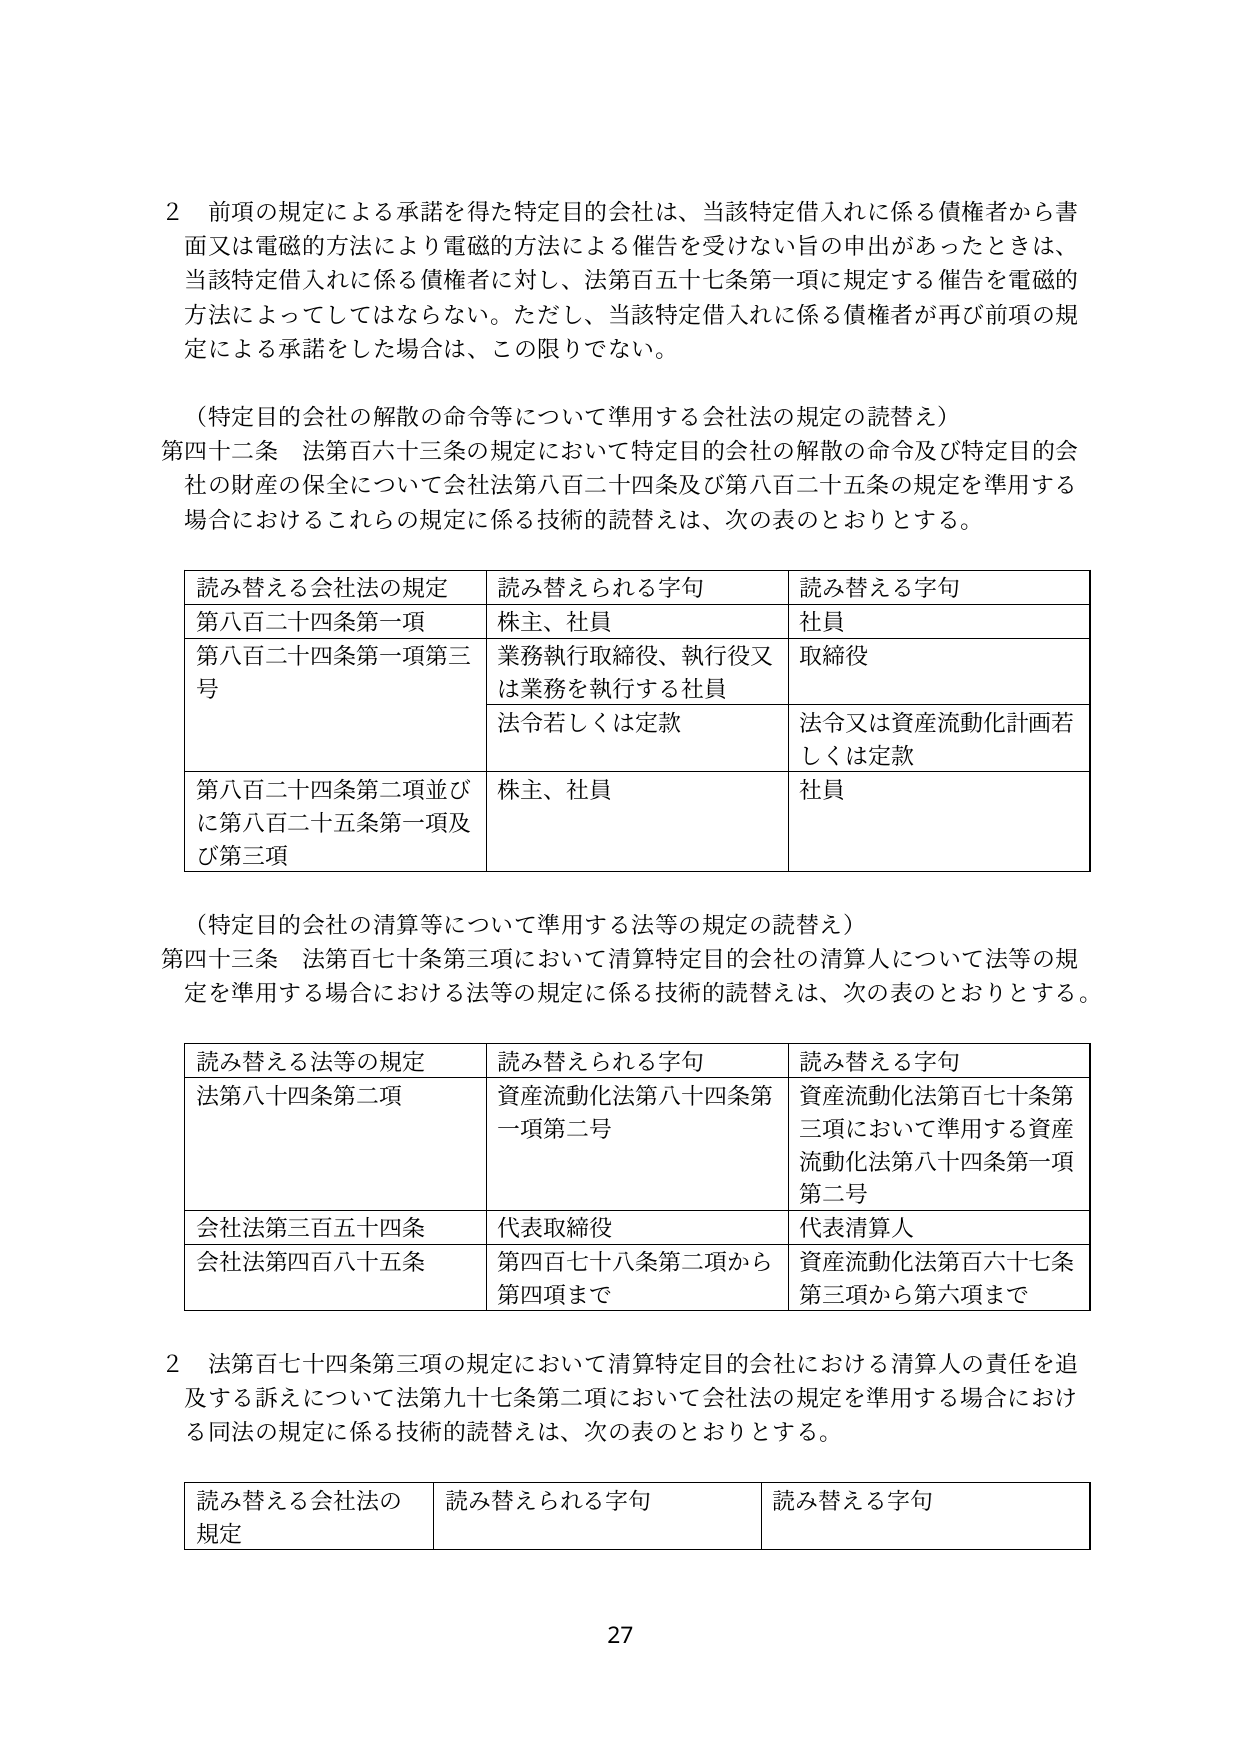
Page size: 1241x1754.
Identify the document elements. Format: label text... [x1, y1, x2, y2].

table_cell 代表取締役 [487, 1211, 788, 1243]
table_header 読み替える字句 [789, 1044, 1089, 1077]
table_cell 第八百二十四条第一項 [185, 605, 486, 637]
table_cell [185, 704, 486, 771]
table_cell 法令又は資産流動化計画若しくは定款 [789, 705, 1089, 771]
text 第四十二条 法第百六十三条の規定において特定目的会社の解散の命令及び特定目的会社の財産の保全について会社法第八百二十四条及び第八百二十五条の規定を準用する場合におけるこれらの規定に係る技術的読替えは、次の表のとおりとする。 [161, 433, 1079, 535]
table_header 読み替える会社法の規定 [185, 1483, 433, 1549]
table_cell 資産流動化法第百七十条第三項において準用する資産流動化法第八十四条第一項第二号 [789, 1078, 1089, 1209]
table_cell 株主、社員 [487, 605, 788, 637]
table_cell 資産流動化法第百六十七条第三項から第六項まで [789, 1245, 1089, 1310]
table_header 読み替える会社法の規定 [185, 571, 486, 603]
table_cell 法第八十四条第二項 [185, 1078, 486, 1209]
table_header 読み替えられる字句 [434, 1483, 761, 1549]
table_header 読み替える法等の規定 [185, 1044, 486, 1077]
text （特定目的会社の清算等について準用する法等の規定の読替え） [184, 906, 1079, 940]
table_header 読み替えられる字句 [487, 571, 788, 603]
table_cell 法令若しくは定款 [487, 705, 788, 771]
table_header 読み替える字句 [762, 1483, 1089, 1549]
table_cell 社員 [789, 772, 1089, 871]
table_cell 第八百二十四条第一項第三号 [185, 639, 486, 704]
table_cell 業務執行取締役、執行役又は業務を執行する社員 [487, 639, 788, 704]
table_cell 取締役 [789, 639, 1089, 704]
table_cell 株主、社員 [487, 772, 788, 871]
table_cell 第八百二十四条第二項並びに第八百二十五条第一項及び第三項 [185, 772, 486, 871]
text ２ 前項の規定による承諾を得た特定目的会社は、当該特定借入れに係る債権者から書面又は電磁的方法により電磁的方法による催告を受けない旨の申出があったときは、当該特定借入れに係る債権者に対し、法第百五十七条第一項に規定する催告を電磁的方法によってしてはならない。ただし、当該特定借入れに係る債権者が再び前項の規定による承諾をした場合は、この限りでない。 [161, 194, 1079, 364]
table_cell 資産流動化法第八十四条第一項第二号 [487, 1078, 788, 1209]
table_cell 会社法第三百五十四条 [185, 1211, 486, 1243]
table_cell 第四百七十八条第二項から第四項まで [487, 1245, 788, 1310]
text 第四十三条 法第百七十条第三項において清算特定目的会社の清算人について法等の規定を準用する場合における法等の規定に係る技術的読替えは、次の表のとおりとする。 [161, 940, 1079, 1009]
table_cell 会社法第四百八十五条 [185, 1245, 486, 1310]
text ２ 法第百七十四条第三項の規定において清算特定目的会社における清算人の責任を追及する訴えについて法第九十七条第二項において会社法の規定を準用する場合における同法の規定に係る技術的読替えは、次の表のとおりとする。 [161, 1346, 1079, 1448]
table_header 読み替えられる字句 [487, 1044, 788, 1077]
table_cell 代表清算人 [789, 1211, 1089, 1243]
text （特定目的会社の解散の命令等について準用する会社法の規定の読替え） [184, 399, 1079, 433]
table_header 読み替える字句 [789, 571, 1089, 603]
table_cell 社員 [789, 605, 1089, 637]
